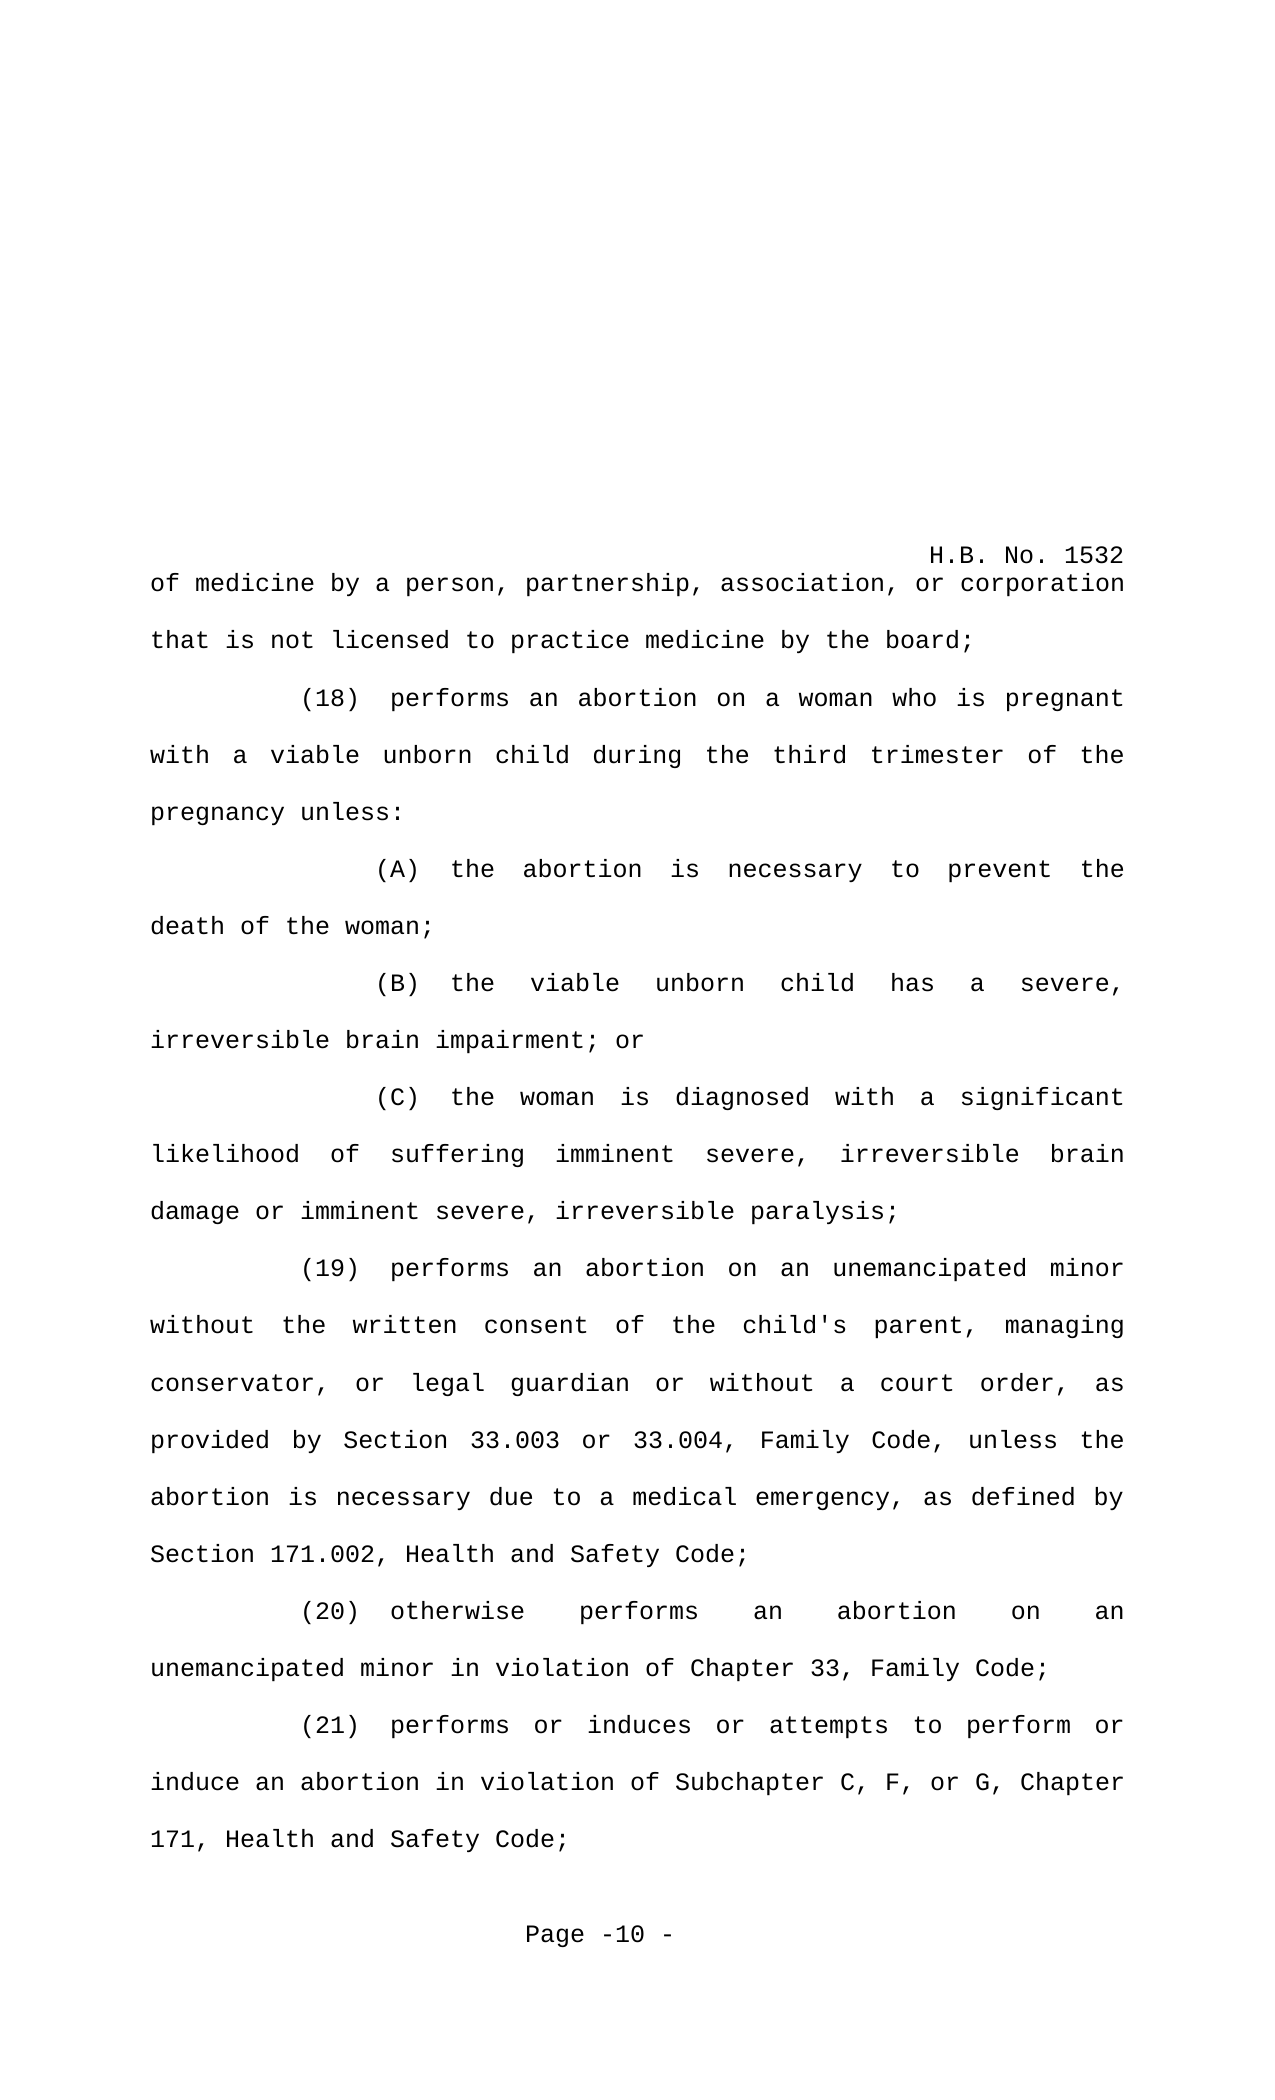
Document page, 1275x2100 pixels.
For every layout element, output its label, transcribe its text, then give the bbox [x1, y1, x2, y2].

text (A) the abortion is necessary to prevent the death of the woman; [150, 856, 1125, 942]
text (18) performs an abortion on a woman who is pregnant with a viable unborn child during the third trimester of the pregnancy unless: [150, 685, 1125, 828]
text (21) performs or induces or attempts to perform or induce an abortion in violation of Subchapter C, F, or G, Chapter 171, Health and Safety Code; [150, 1712, 1125, 1855]
text (C) the woman is diagnosed with a significant likelihood of suffering imminent severe, irreversible brain damage or imminent severe, irreversible paralysis; [150, 1084, 1125, 1227]
text (20) otherwise performs an abortion on an unemancipated minor in violation of Chapter 33, Family Code; [150, 1598, 1125, 1684]
text (19) performs an abortion on an unemancipated minor without the written consent of the child's parent, managing conservator, or legal guardian or without a court order, as provided by Section 33.003 or 33.004, Family Code, unless the abortion is necessary due to a medical emergency, as defined by Section 171.002, Health and Safety Code; [150, 1256, 1125, 1570]
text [150, 571, 1125, 656]
text (B) the viable unborn child has a severe, irreversible brain impairment; or [150, 970, 1125, 1056]
